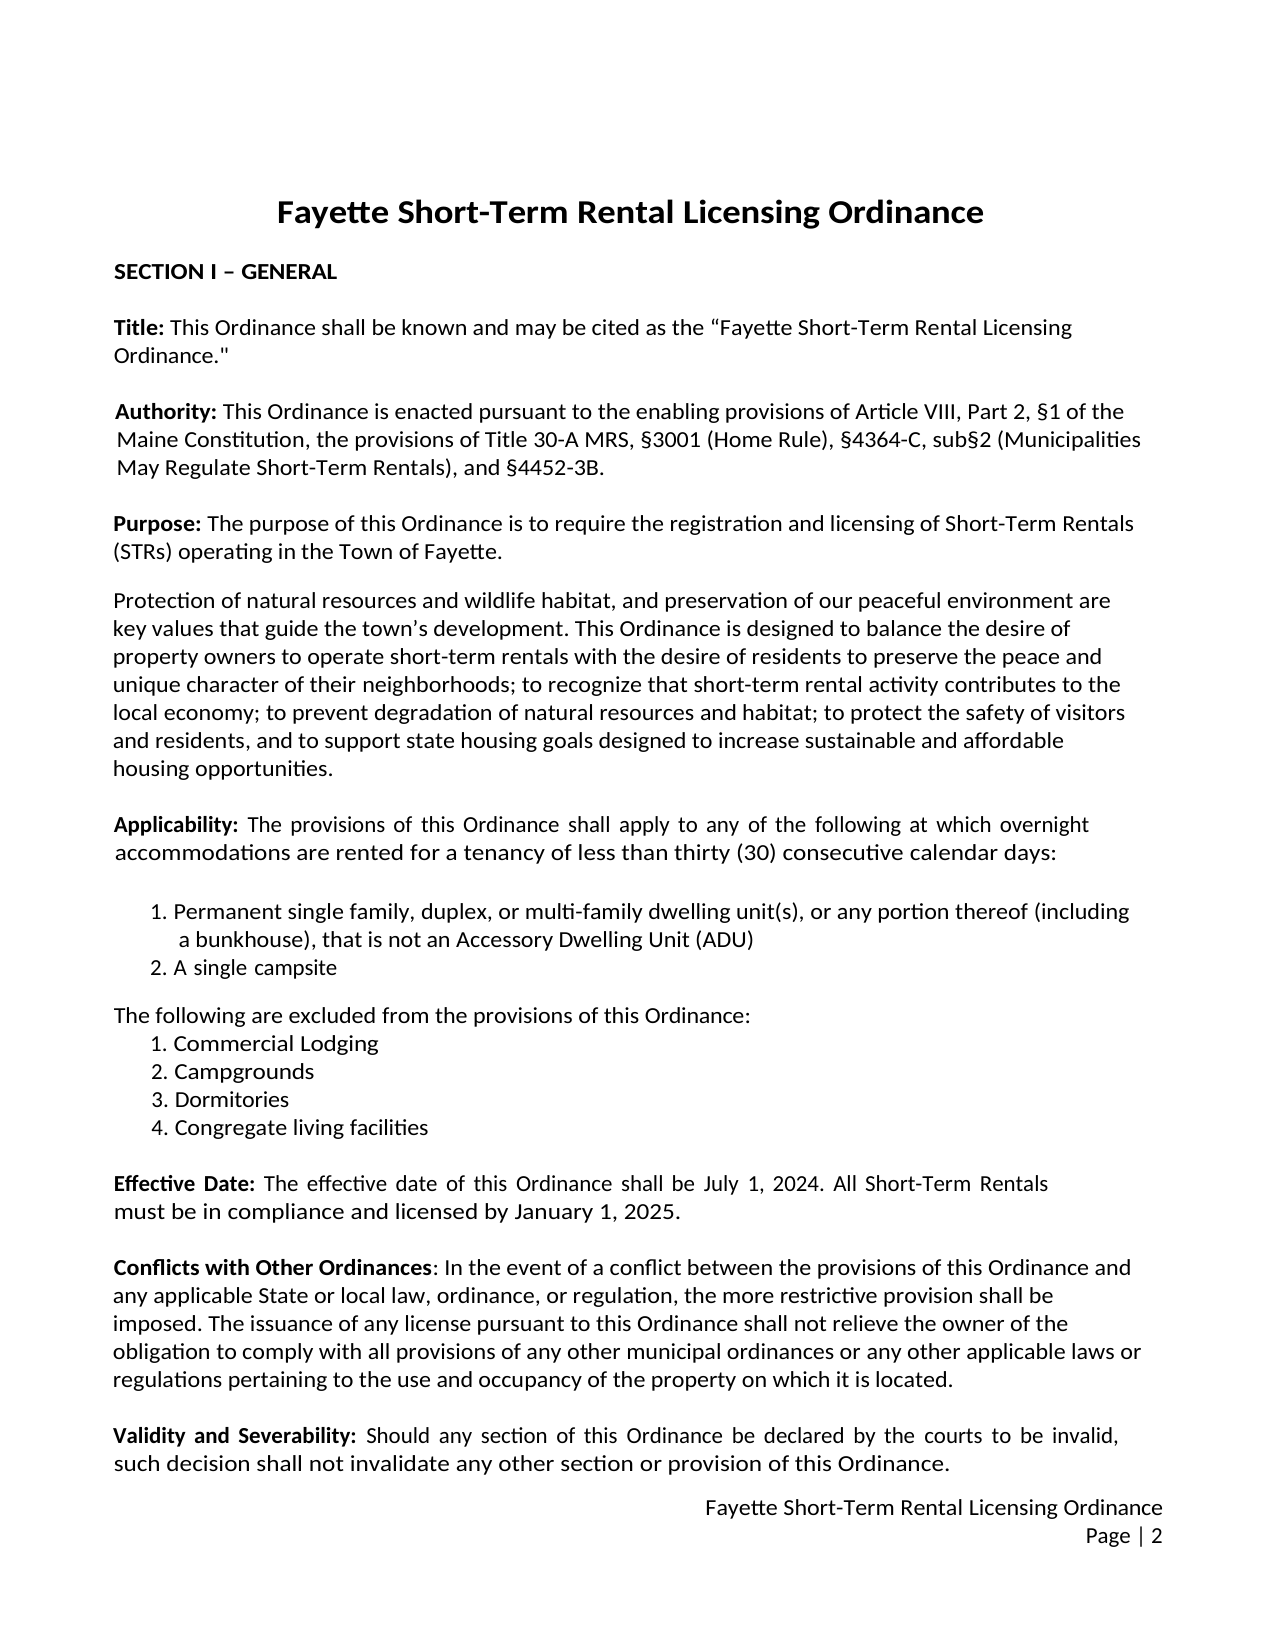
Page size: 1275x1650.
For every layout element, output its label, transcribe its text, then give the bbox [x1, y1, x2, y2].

text Conflicts with Other Ordinances: In the event of a conflict between the provisions of this Ordinance and any applicable State or local law, ordinance, or regulation, the more restrictive provision shall be imposed. The issuance of any license pursuant to this Ordinance shall not relieve the owner of the obligation to comply with all provisions of any other municipal ordinances or any other applicable laws or regulations pertaining to the use and occupancy of the property on which it is located. [113, 1253, 1146, 1393]
subtitle SECTION I – GENERAL [114, 257, 1173, 286]
list Congregate living facilities [151, 1113, 1173, 1142]
text The following are excluded from the provisions of this Ordinance: [113, 1001, 1173, 1029]
text Authority: This Ordinance is enacted pursuant to the enabling provisions of Article VIII, Part 2, §1 of the Maine Constitution, the provisions of Title 30-A MRS, §3001 (Home Rule), §4364-C, sub§2 (Municipalities May Regulate Short-Term Rentals), and §4452-3B. [115, 397, 1144, 481]
list A single campsite [150, 953, 1173, 981]
text Effective Date: The effective date of this Ordinance shall be July 1, 2024. All Short-Term Rentals must be in compliance and licensed by January 1, 2025. [113, 1169, 1072, 1225]
text Title: This Ordinance shall be known and may be cited as the “Fayette Short-Term Rental Licensing Ordinance." [114, 313, 1173, 369]
text Protection of natural resources and wildlife habitat, and preservation of our peaceful environment are key values that guide the town’s development. This Ordinance is designed to balance the desire of property owners to operate short-term rentals with the desire of residents to preserve the peace and unique character of their neighborhoods; to recognize that short-term rental activity contributes to the local economy; to prevent degradation of natural resources and habitat; to protect the safety of visitors and residents, and to support state housing goals designed to increase sustainable and affordable housing opportunities. [113, 586, 1134, 782]
title Fayette Short-Term Rental Licensing Ordinance [100, 191, 1161, 232]
text Applicability: The provisions of this Ordinance shall apply to any of the following at which overnight accommodations are rented for a tenancy of less than thirty (30) consecutive calendar days: [114, 810, 1173, 866]
text Validity and Severability: Should any section of this Ordinance be declared by the courts to be invalid, such decision shall not invalidate any other section or provision of this Ordinance. [113, 1422, 1134, 1477]
list Dormitories [151, 1086, 1173, 1113]
list Permanent single family, duplex, or multi-family dwelling unit(s), or any portion thereof (including a bunkhouse), that is not an Accessory Dwelling Unit (ADU) [150, 897, 1142, 953]
list Commercial Lodging [150, 1029, 1173, 1057]
list Campgrounds [151, 1057, 1173, 1085]
text Purpose: The purpose of this Ordinance is to require the registration and licensing of Short-Term Rentals (STRs) operating in the Town of Fayette. [113, 509, 1173, 565]
